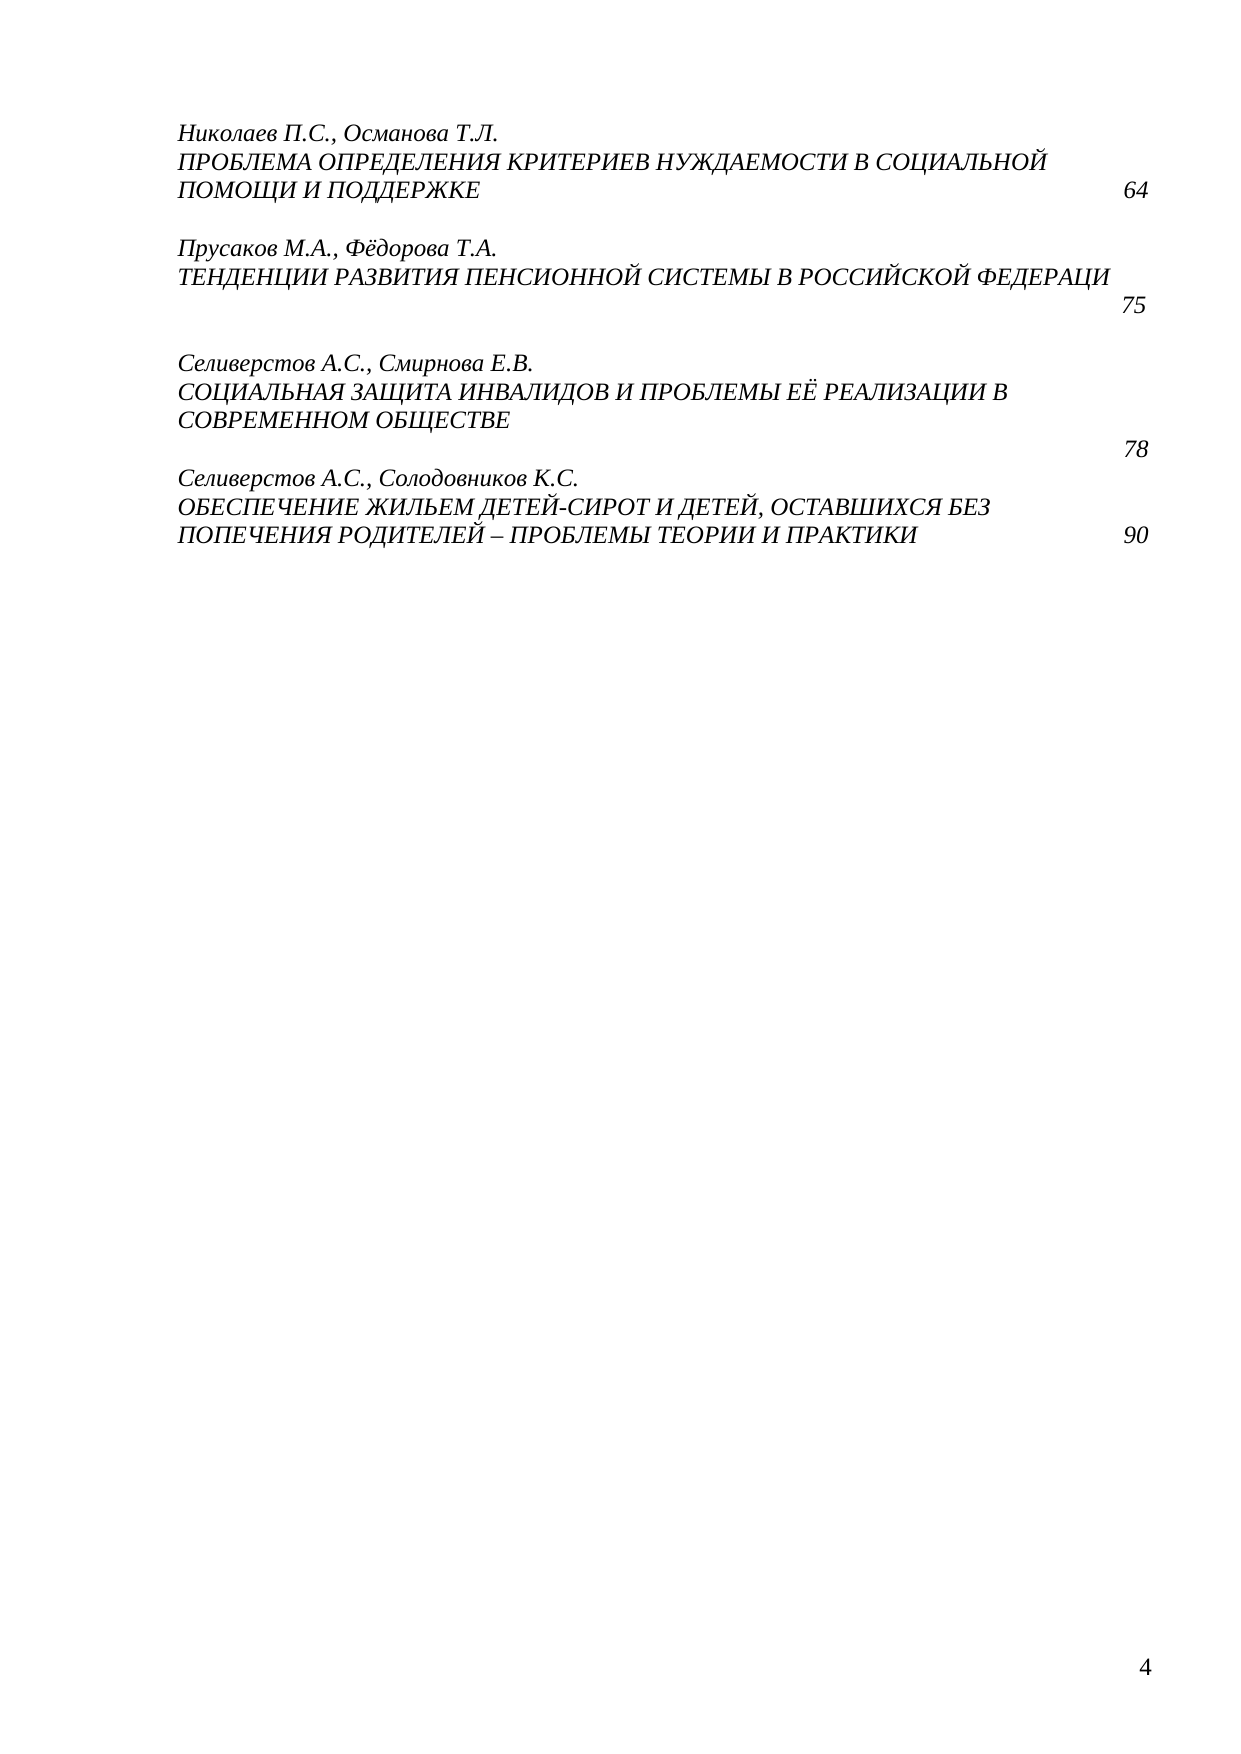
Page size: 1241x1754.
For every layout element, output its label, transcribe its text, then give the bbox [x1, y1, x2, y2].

text ОБЕСПЕЧЕНИЕ ЖИЛЬЕМ ДЕТЕЙ-СИРОТ И ДЕТЕЙ, ОСТАВШИХСЯ БЕЗ ПОПЕЧЕНИЯ РОДИТЕЛЕЙ – ПРОБЛЕМЫ ТЕОРИИ И ПРАКТИКИ 90 [177, 492, 1152, 549]
text 78 [177, 434, 1152, 463]
text Селиверстов А.С., Смирнова Е.В. [177, 348, 1152, 377]
text Селиверстов А.С., Солодовников К.С. [177, 463, 1152, 492]
text Николаев П.С., Османова Т.Л. [177, 118, 1152, 147]
text 75 [177, 291, 1152, 319]
text ТЕНДЕНЦИИ РАЗВИТИЯ ПЕНСИОННОЙ СИСТЕМЫ В РОССИЙСКОЙ ФЕДЕРАЦИ [177, 262, 1152, 291]
text ПРОБЛЕМА ОПРЕДЕЛЕНИЯ КРИТЕРИЕВ НУЖДАЕМОСТИ В СОЦИАЛЬНОЙ ПОМОЩИ И ПОДДЕРЖКЕ 64 [177, 147, 1152, 204]
text Прусаков М.А., Фёдорова Т.А. [177, 233, 1152, 262]
text СОЦИАЛЬНАЯ ЗАЩИТА ИНВАЛИДОВ И ПРОБЛЕМЫ ЕЁ РЕАЛИЗАЦИИ В СОВРЕМЕННОМ ОБЩЕСТВЕ [177, 377, 1152, 434]
